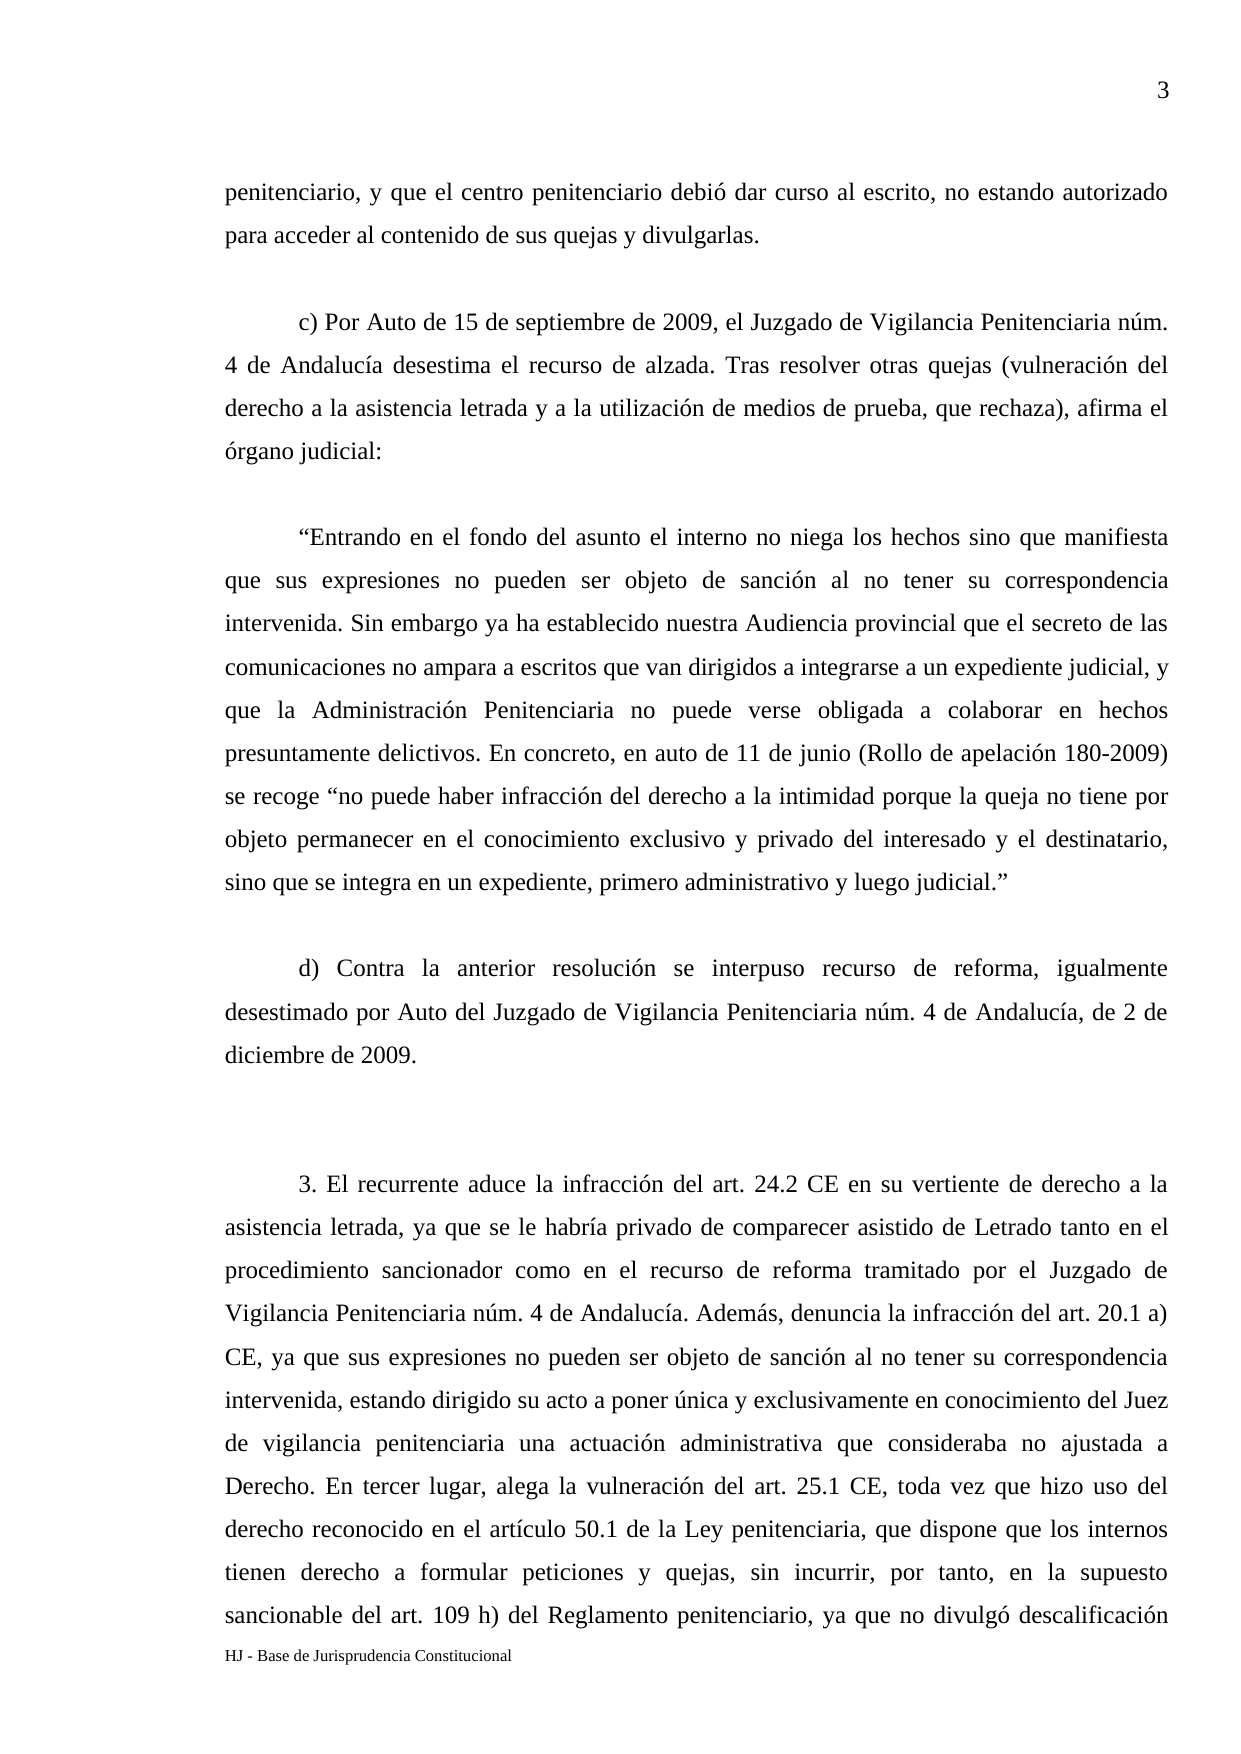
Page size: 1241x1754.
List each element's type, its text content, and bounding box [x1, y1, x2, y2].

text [224, 177, 1169, 249]
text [224, 1169, 1169, 1629]
text “Entrando en el fondo del asunto el interno no niega los hechos sino que manifiesta que sus expresiones no pueden ser objeto de sanción al no tener su correspondencia intervenida. Sin embargo ya ha establecido nuestra Audiencia provincial que el secreto de las comunicaciones no ampara a escritos que van dirigidos a integrarse a un expediente judicial, y que la Administración Penitenciaria no puede verse obligada a colaborar en hechos presuntamente delictivos. En concreto, en auto de 11 de junio (Rollo de apelación 180-2009) se recoge “no puede haber infracción del derecho a la intimidad porque la queja no tiene por objeto permanecer en el conocimiento exclusivo y privado del interesado y el destinatario, sino que se integra en un expediente, primero administrativo y luego judicial.” [224, 522, 1169, 896]
text c) Por Auto de 15 de septiembre de 2009, el Juzgado de Vigilancia Penitenciaria núm. 4 de Andalucía desestima el recurso de alzada. Tras resolver otras quejas (vulneración del derecho a la asistencia letrada y a la utilización de medios de prueba, que rechaza), afirma el órgano judicial: [224, 307, 1169, 465]
text d) Contra la anterior resolución se interpuso recurso de reforma, igualmente desestimado por Auto del Juzgado de Vigilancia Penitenciaria núm. 4 de Andalucía, de 2 de diciembre de 2009. [224, 953, 1169, 1068]
